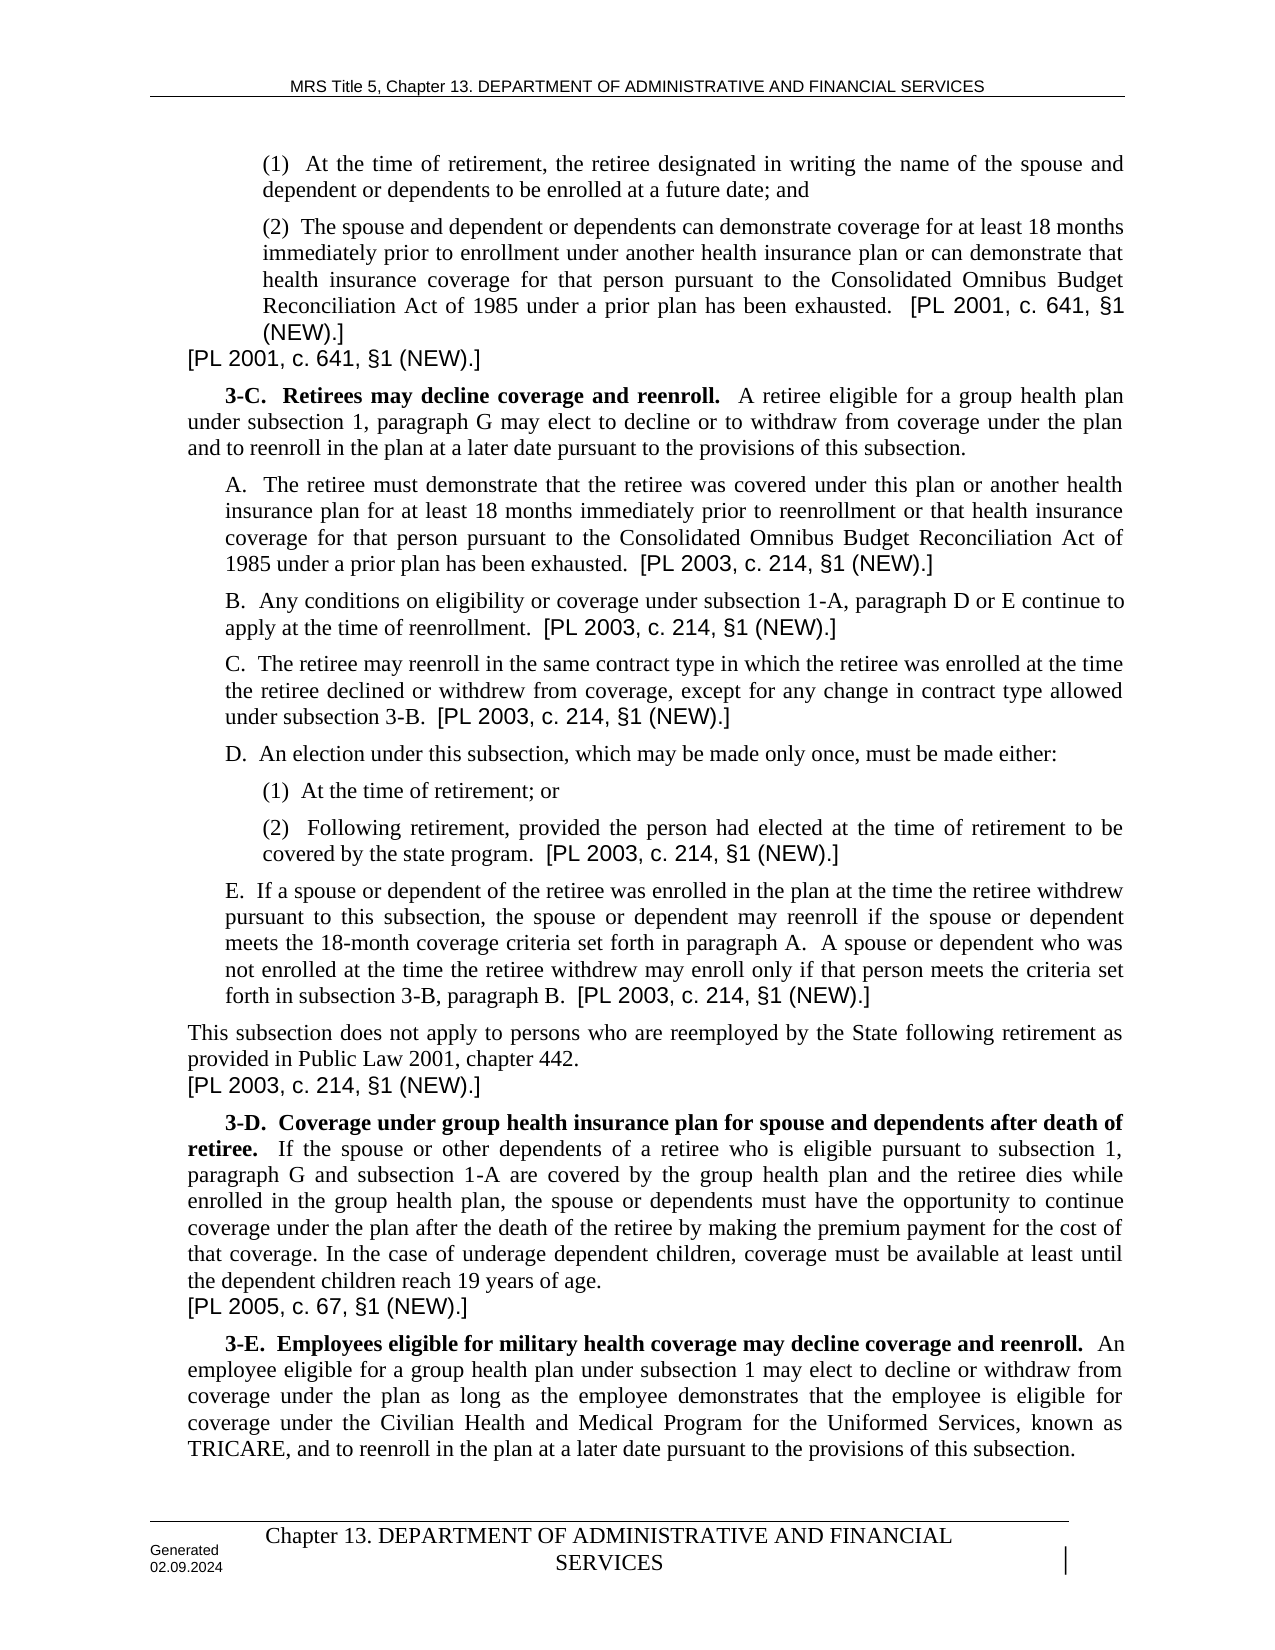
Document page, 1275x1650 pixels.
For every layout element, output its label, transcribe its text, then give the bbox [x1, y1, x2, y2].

text C. The retiree may reenroll in the same contract type in which the retiree was enrolled at the time the retiree declined or withdrew from coverage, except for any change in contract type allowed under subsection 3‑B. [PL 2003, c. 214, §1 (NEW).] [225, 650, 1125, 729]
text (1) At the time of retirement; or [262, 777, 1125, 803]
text [PL 2003, c. 214, §1 (NEW).] [187, 1072, 1125, 1098]
text 3-C. Retirees may decline coverage and reenroll. A retiree eligible for a group health plan under subsection 1, paragraph G may elect to decline or to withdraw from coverage under the plan and to reenroll in the plan at a later date pursuant to the provisions of this subsection. [187, 382, 1125, 461]
text A. The retiree must demonstrate that the retiree was covered under this plan or another health insurance plan for at least 18 months immediately prior to reenrollment or that health insurance coverage for that person pursuant to the Consolidated Omnibus Budget Reconciliation Act of 1985 under a prior plan has been exhausted. [PL 2003, c. 214, §1 (NEW).] [225, 471, 1125, 577]
text (1) At the time of retirement, the retiree designated in writing the name of the spouse and dependent or dependents to be enrolled at a future date; and [262, 150, 1125, 203]
text (2) Following retirement, provided the person had elected at the time of retirement to be covered by the state program. [PL 2003, c. 214, §1 (NEW).] [262, 813, 1125, 866]
text 3-E. Employees eligible for military health coverage may decline coverage and reenroll. An employee eligible for a group health plan under subsection 1 may elect to decline or withdraw from coverage under the plan as long as the employee demonstrates that the employee is eligible for coverage under the Civilian Health and Medical Program for the Uniformed Services, known as TRICARE, and to reenroll in the plan at a later date pursuant to the provisions of this subsection. [187, 1330, 1125, 1462]
text B. Any conditions on eligibility or coverage under subsection 1‑A, paragraph D or E continue to apply at the time of reenrollment. [PL 2003, c. 214, §1 (NEW).] [225, 587, 1125, 640]
text [PL 2005, c. 67, §1 (NEW).] [187, 1293, 1125, 1319]
text [PL 2001, c. 641, §1 (NEW).] [187, 345, 1125, 371]
text 3-D. Coverage under group health insurance plan for spouse and dependents after death of retiree. If the spouse or other dependents of a retiree who is eligible pursuant to subsection 1, paragraph G and subsection 1‑A are covered by the group health plan and the retiree dies while enrolled in the group health plan, the spouse or dependents must have the opportunity to continue coverage under the plan after the death of the retiree by making the premium payment for the cost of that coverage. In the case of underage dependent children, coverage must be available at least until the dependent children reach 19 years of age. [187, 1108, 1125, 1293]
text (2) The spouse and dependent or dependents can demonstrate coverage for at least 18 months immediately prior to enrollment under another health insurance plan or can demonstrate that health insurance coverage for that person pursuant to the Consolidated Omnibus Budget Reconciliation Act of 1985 under a prior plan has been exhausted. [PL 2001, c. 641, §1 (NEW).] [262, 213, 1125, 345]
text This subsection does not apply to persons who are reemployed by the State following retirement as provided in Public Law 2001, chapter 442. [187, 1019, 1125, 1072]
text D. An election under this subsection, which may be made only once, must be made either: [225, 740, 1125, 766]
text E. If a spouse or dependent of the retiree was enrolled in the plan at the time the retiree withdrew pursuant to this subsection, the spouse or dependent may reenroll if the spouse or dependent meets the 18-month coverage criteria set forth in paragraph A. A spouse or dependent who was not enrolled at the time the retiree withdrew may enroll only if that person meets the criteria set forth in subsection 3‑B, paragraph B. [PL 2003, c. 214, §1 (NEW).] [225, 877, 1125, 1009]
